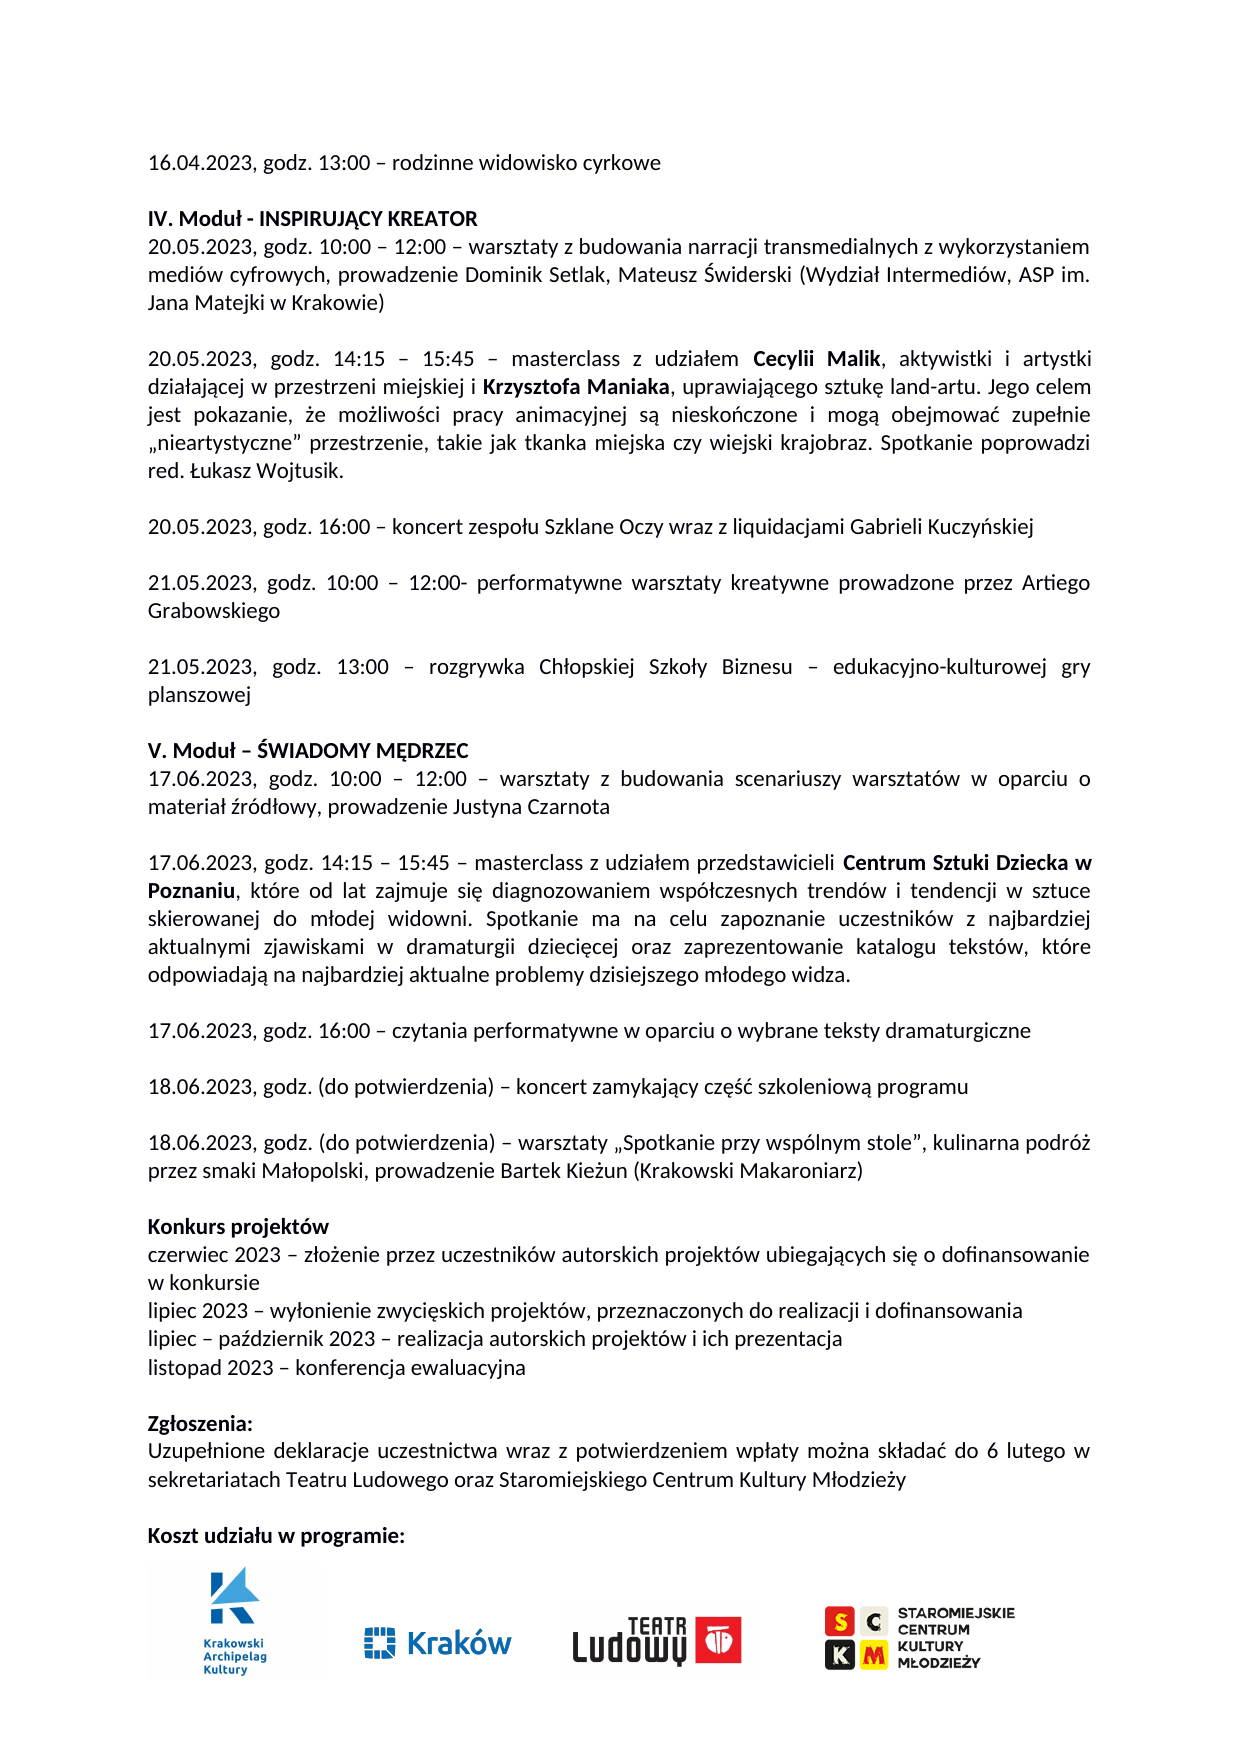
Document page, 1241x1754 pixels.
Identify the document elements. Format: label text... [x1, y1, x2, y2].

text listopad 2023 – konferencja ewaluacyjna [148, 1353, 1092, 1381]
text Koszt udziału w programie: [148, 1521, 1092, 1549]
picture [342, 1606, 534, 1681]
text 20.05.2023, godz. 14:15 – 15:45 – masterclass z udziałem Cecylii Malik, aktywistki i artystki działającej w przestrzeni miejskiej i Krzysztofa Maniaka, uprawiającego sztukę land-artu. Jego celem jest pokazanie, że możliwości pracy animacyjnej są nieskończone i mogą obejmować zupełnie „nieartystyczne” przestrzenie, takie jak tkanka miejska czy wiejski krajobraz. Spotkanie poprowadzi red. Łukasz Wojtusik. [148, 344, 1092, 484]
text lipiec 2023 – wyłonienie zwycięskich projektów, przeznaczonych do realizacji i dofinansowania [148, 1297, 1092, 1324]
text 21.05.2023, godz. 10:00 – 12:00- performatywne warsztaty kreatywne prowadzone przez Artiego Grabowskiego [148, 568, 1092, 624]
text Konkurs projektów [148, 1212, 1092, 1241]
picture [825, 1601, 1047, 1681]
text 21.05.2023, godz. 13:00 – rozgrywka Chłopskiej Szkoły Biznesu – edukacyjno-kulturowej gry planszowej [148, 652, 1092, 708]
picture [559, 1600, 758, 1681]
text 17.06.2023, godz. 10:00 – 12:00 – warsztaty z budowania scenariuszy warsztatów w oparciu o materiał źródłowy, prowadzenie Justyna Czarnota [148, 764, 1092, 820]
text 16.04.2023, godz. 13:00 – rodzinne widowisko cyrkowe [148, 148, 1092, 176]
text czerwiec 2023 – złożenie przez uczestników autorskich projektów ubiegających się o dofinansowanie w konkursie [148, 1241, 1092, 1297]
text 18.06.2023, godz. (do potwierdzenia) – warsztaty „Spotkanie przy wspólnym stole”, kulinarna podróż przez smaki Małopolski, prowadzenie Bartek Kieżun (Krakowski Makaroniarz) [148, 1128, 1092, 1184]
text 17.06.2023, godz. 14:15 – 15:45 – masterclass z udziałem przedstawicieli Centrum Sztuki Dziecka w Poznaniu, które od lat zajmuje się diagnozowaniem współczesnych trendów i tendencji w sztuce skierowanej do młodej widowni. Spotkanie ma na celu zapoznanie uczestników z najbardziej aktualnymi zjawiskami w dramaturgii dziecięcej oraz zaprezentowanie katalogu tekstów, które odpowiadają na najbardziej aktualne problemy dzisiejszego młodego widza. [148, 848, 1092, 988]
text 20.05.2023, godz. 16:00 – koncert zespołu Szklane Oczy wraz z liquidacjami Gabrieli Kuczyńskiej [148, 512, 1092, 540]
text 20.05.2023, godz. 10:00 – 12:00 – warsztaty z budowania narracji transmedialnych z wykorzystaniem mediów cyfrowych, prowadzenie Dominik Setlak, Mateusz Świderski (Wydział Intermediów, ASP im. Jana Matejki w Krakowie) [148, 232, 1092, 316]
text Uzupełnione deklaracje uczestnictwa wraz z potwierdzeniem wpłaty można składać do 6 lutego w sekretariatach Teatru Ludowego oraz Staromiejskiego Centrum Kultury Młodzieży [148, 1437, 1092, 1493]
text lipiec – październik 2023 – realizacja autorskich projektów i ich prezentacja [148, 1324, 1092, 1353]
picture [147, 1563, 323, 1681]
text 18.06.2023, godz. (do potwierdzenia) – koncert zamykający część szkoleniową programu [148, 1072, 1092, 1100]
text 17.06.2023, godz. 16:00 – czytania performatywne w oparciu o wybrane teksty dramaturgiczne [148, 1016, 1092, 1044]
text V. Moduł – ŚWIADOMY MĘDRZEC [148, 736, 1092, 764]
text IV. Moduł - INSPIRUJĄCY KREATOR [148, 204, 1092, 232]
text Zgłoszenia: [148, 1409, 1092, 1437]
